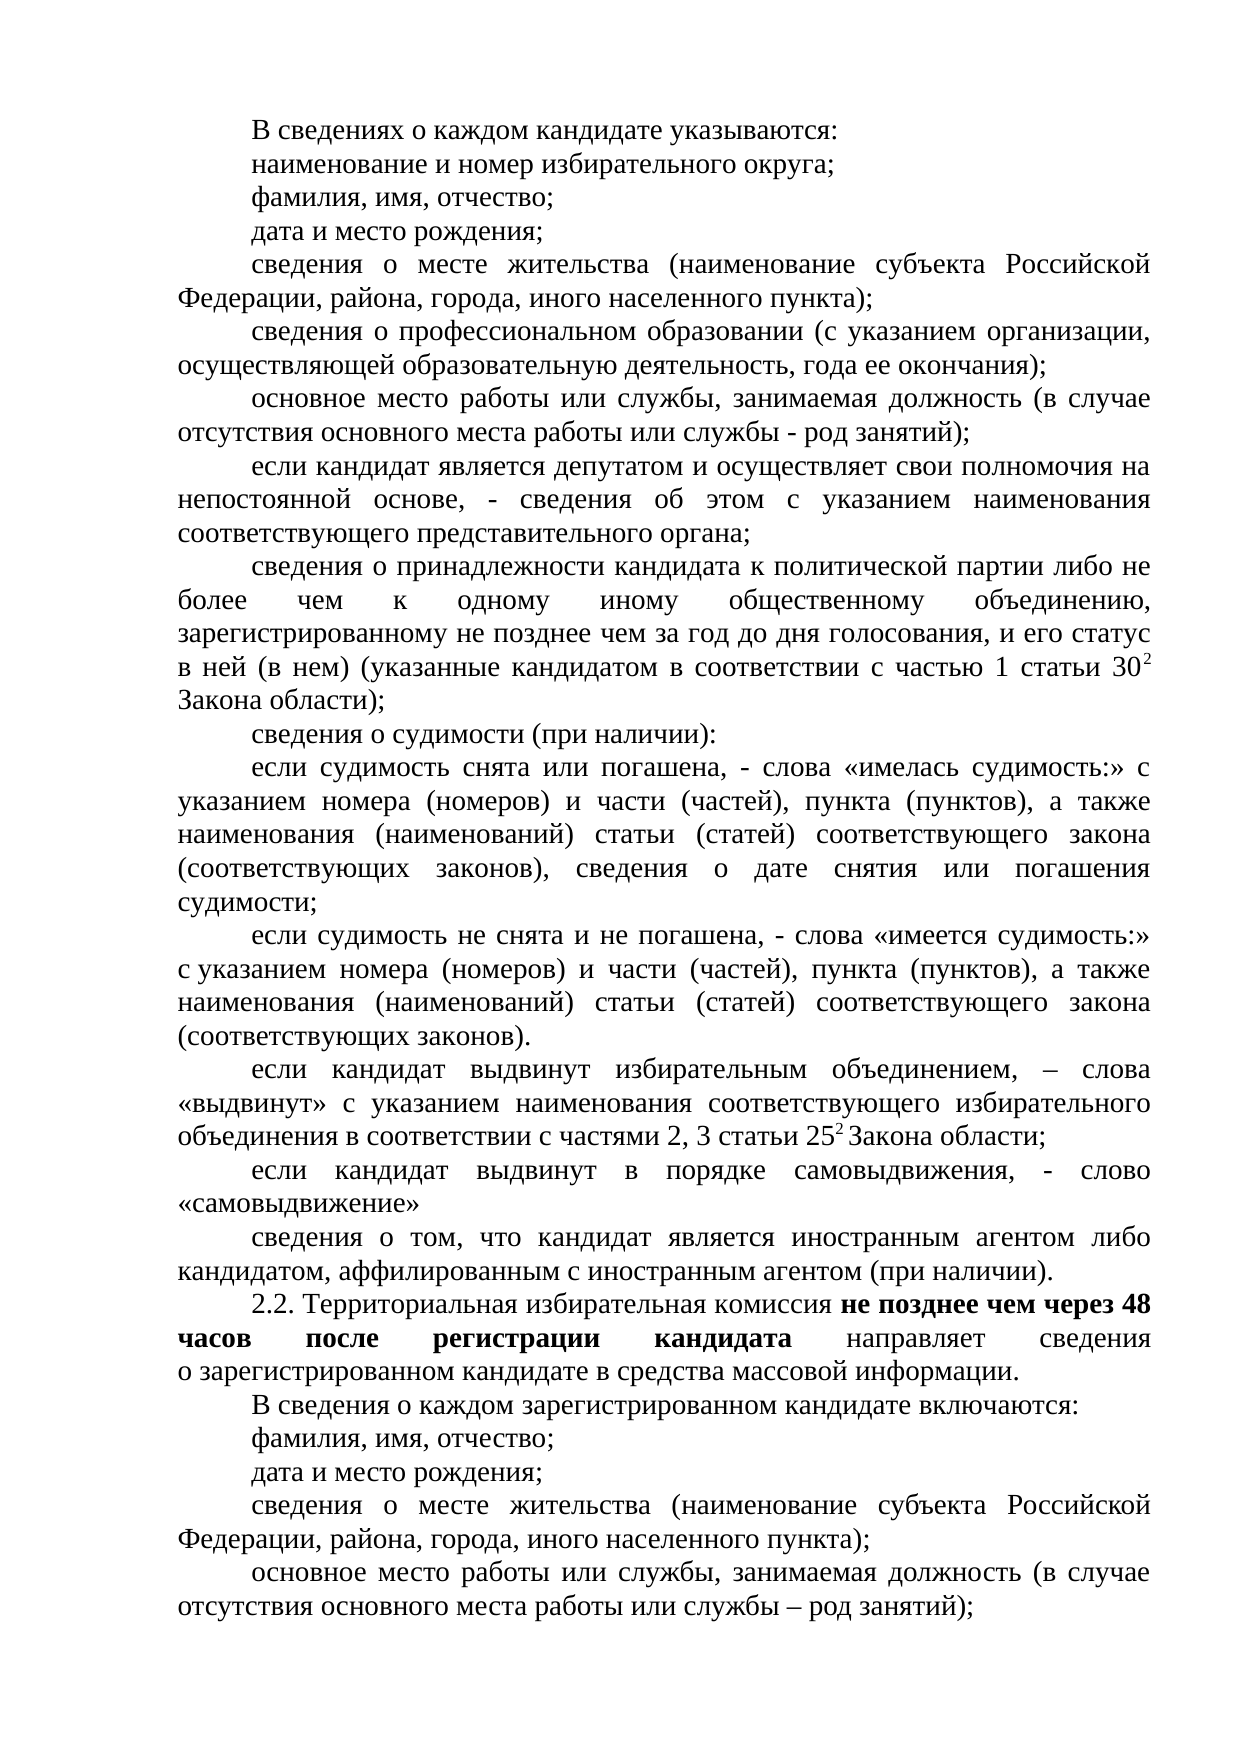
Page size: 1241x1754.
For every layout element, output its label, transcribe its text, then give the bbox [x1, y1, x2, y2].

text дата и место рождения; [177, 213, 1152, 246]
text основное место работы или службы, занимаемая должность (в случае отсутствия основного места работы или службы – род занятий); [177, 1554, 1152, 1622]
text сведения о судимости (при наличии): [177, 716, 1152, 749]
text сведения о профессиональном образовании (с указанием организации, осуществляющей образовательную деятельность, года ее окончания); [177, 313, 1152, 381]
text сведения о месте жительства (наименование субъекта Российской Федерации, района, города, иного населенного пункта); [177, 246, 1152, 313]
text дата и место рождения; [177, 1454, 1152, 1487]
text наименование и номер избирательного округа; [177, 146, 1152, 179]
text В сведения о каждом зарегистрированном кандидате включаются: [177, 1387, 1152, 1420]
text В сведениях о каждом кандидате указываются: [177, 112, 1152, 146]
text сведения о принадлежности кандидата к политической партии либо не более чем к одному иному общественному объединению, зарегистрированному не позднее чем за год до дня голосования, и его статус в ней (в нем) (указанные кандидатом в соответствии с частью 1 статьи 302 Закона области); [177, 548, 1152, 716]
text фамилия, имя, отчество; [177, 179, 1152, 213]
text сведения о том, что кандидат является иностранным агентом либо кандидатом, аффилированным с иностранным агентом (при наличии). [177, 1219, 1152, 1286]
text если кандидат выдвинут в порядке самовыдвижения, - слово «самовыдвижение» [177, 1152, 1152, 1219]
text если кандидат является депутатом и осуществляет свои полномочия на непостоянной основе, - сведения об этом с указанием наименования соответствующего представительного органа; [177, 448, 1152, 548]
text если судимость снята или погашена, - слова «имелась судимость:» с указанием номера (номеров) и части (частей), пункта (пунктов), а также наименования (наименований) статьи (статей) соответствующего закона (соответствующих законов), сведения о дате снятия или погашения судимости; [177, 749, 1152, 917]
text фамилия, имя, отчество; [177, 1420, 1152, 1454]
text 2.2. Территориальная избирательная комиссия не позднее чем через 48 часов после регистрации кандидата направляет сведения о зарегистрированном кандидате в средства массовой информации. [177, 1286, 1152, 1387]
text если судимость не снята и не погашена, - слова «имеется судимость:» с указанием номера (номеров) и части (частей), пункта (пунктов), а также наименования (наименований) статьи (статей) соответствующего закона (соответствующих законов). [177, 917, 1152, 1051]
text сведения о месте жительства (наименование субъекта Российской Федерации, района, города, иного населенного пункта); [177, 1487, 1152, 1554]
text основное место работы или службы, занимаемая должность (в случае отсутствия основного места работы или службы - род занятий); [177, 381, 1152, 448]
text если кандидат выдвинут избирательным объединением, – слова «выдвинут» с указанием наименования соответствующего избирательного объединения в соответствии с частями 2, 3 статьи 252 Закона области; [177, 1051, 1152, 1152]
